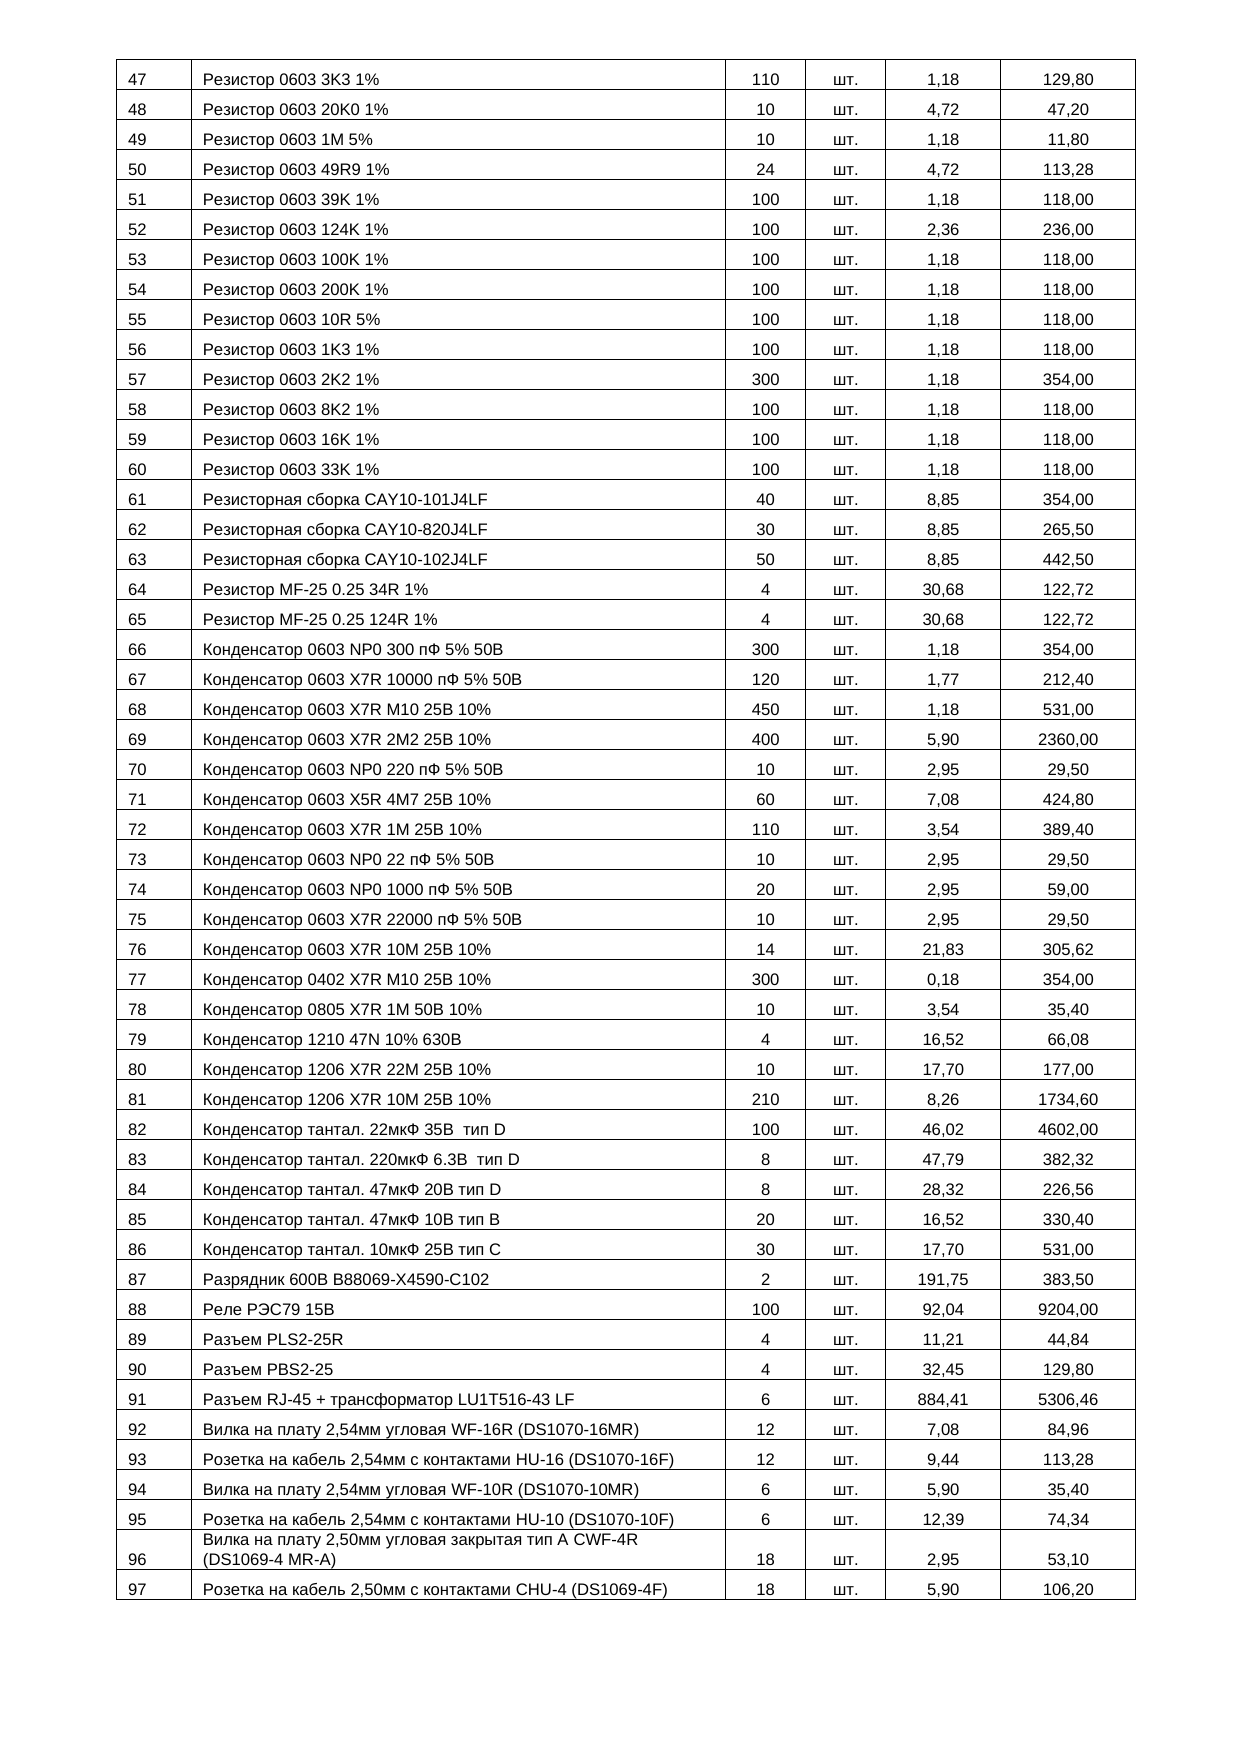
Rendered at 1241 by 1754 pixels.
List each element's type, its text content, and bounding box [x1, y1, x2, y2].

table_cell шт. [806, 480, 885, 509]
table_cell 10 [726, 990, 805, 1019]
table_cell 14 [726, 930, 805, 959]
table_cell 7,08 [886, 1410, 1000, 1439]
table_cell шт. [806, 60, 885, 89]
table_cell 8,85 [886, 510, 1000, 539]
table_cell 5306,46 [1001, 1380, 1135, 1409]
table_cell Конденсатор 1206 X7R 10M 25B 10% [192, 1080, 725, 1109]
table_cell 20 [726, 870, 805, 899]
table_cell 330,40 [1001, 1200, 1135, 1229]
table_cell 10 [726, 1050, 805, 1079]
table_cell 100 [726, 450, 805, 479]
table_cell 1,18 [886, 270, 1000, 299]
table_cell Конденсатор 0603 NP0 220 пФ 5% 50В [192, 750, 725, 779]
table_cell 106,20 [1001, 1570, 1135, 1598]
table_cell 1,18 [886, 60, 1000, 89]
table_cell 2,95 [886, 750, 1000, 779]
table_cell 17,70 [886, 1230, 1000, 1259]
table_cell 400 [726, 720, 805, 749]
table_cell [117, 660, 191, 689]
table_cell [117, 90, 191, 119]
table_cell 442,50 [1001, 540, 1135, 569]
table_cell 118,00 [1001, 420, 1135, 449]
table_cell [117, 600, 191, 629]
table_cell 100 [726, 180, 805, 209]
table_cell Конденсатор 1210 47N 10% 630B [192, 1020, 725, 1049]
table_cell шт. [806, 720, 885, 749]
table_cell 2,36 [886, 210, 1000, 239]
table_cell 129,80 [1001, 60, 1135, 89]
table_cell Резисторная сборка CAY10-101J4LF [192, 480, 725, 509]
table_cell 12 [726, 1440, 805, 1469]
table_cell 191,75 [886, 1260, 1000, 1289]
table_cell 2,95 [886, 840, 1000, 869]
table_cell [117, 690, 191, 719]
table_cell Резистор 0603 1K3 1% [192, 330, 725, 359]
table_cell [117, 1200, 191, 1229]
table_cell 1,18 [886, 420, 1000, 449]
table_cell 12,39 [886, 1500, 1000, 1529]
table_cell шт. [806, 1350, 885, 1379]
table_cell Реле РЭС79 15В [192, 1290, 725, 1319]
table_cell 30 [726, 1230, 805, 1259]
table_cell шт. [806, 1230, 885, 1259]
table_cell 29,50 [1001, 900, 1135, 929]
table_cell [117, 1140, 191, 1169]
table_cell [117, 1080, 191, 1109]
table_cell Резистор 0603 2K2 1% [192, 360, 725, 389]
table_cell шт. [806, 1200, 885, 1229]
table_cell шт. [806, 1020, 885, 1049]
table_cell Резистор 0603 100K 1% [192, 240, 725, 269]
table_cell Конденсатор 0603 X7R 10000 пФ 5% 50В [192, 660, 725, 689]
table_cell Конденсатор 1206 X7R 22M 25B 10% [192, 1050, 725, 1079]
table_cell шт. [806, 990, 885, 1019]
table_cell 10 [726, 120, 805, 149]
table_cell 4602,00 [1001, 1110, 1135, 1139]
table_cell [117, 870, 191, 899]
table_cell Резисторная сборка CAY10-102J4LF [192, 540, 725, 569]
table_cell 2360,00 [1001, 720, 1135, 749]
table_cell 226,56 [1001, 1170, 1135, 1199]
table_cell [117, 570, 191, 599]
table_cell [117, 60, 191, 89]
table_cell 110 [726, 60, 805, 89]
table_cell [117, 1470, 191, 1499]
table_cell 1,18 [886, 330, 1000, 359]
table_cell [117, 960, 191, 989]
table_cell 531,00 [1001, 1230, 1135, 1259]
table_cell Резистор 0603 8K2 1% [192, 390, 725, 419]
table_cell 100 [726, 240, 805, 269]
table_cell 30 [726, 510, 805, 539]
table_cell 450 [726, 690, 805, 719]
table_cell [117, 780, 191, 809]
table_cell 4 [726, 1350, 805, 1379]
table_cell Резисторная сборка CAY10-820J4LF [192, 510, 725, 539]
table_cell 44,84 [1001, 1320, 1135, 1349]
table_cell [117, 1440, 191, 1469]
table_cell Резистор 0603 20K0 1% [192, 90, 725, 119]
table_cell шт. [806, 600, 885, 629]
table_cell 1,18 [886, 300, 1000, 329]
table_cell [117, 150, 191, 179]
table_cell 35,40 [1001, 990, 1135, 1019]
table_cell Разъем PBS2-25 [192, 1350, 725, 1379]
table_cell [117, 630, 191, 659]
table_cell 100 [726, 390, 805, 419]
table_cell 5,90 [886, 1470, 1000, 1499]
table_cell [117, 480, 191, 509]
table_cell 28,32 [886, 1170, 1000, 1199]
table_cell [117, 180, 191, 209]
table_cell 177,00 [1001, 1050, 1135, 1079]
table_cell 122,72 [1001, 600, 1135, 629]
table_cell [117, 300, 191, 329]
table_cell [117, 1110, 191, 1139]
table_cell шт. [806, 1170, 885, 1199]
table_cell Конденсатор 0603 NP0 22 пФ 5% 50В [192, 840, 725, 869]
table_cell шт. [806, 900, 885, 929]
table_cell 884,41 [886, 1380, 1000, 1409]
table_cell [117, 1350, 191, 1379]
table_cell 21,83 [886, 930, 1000, 959]
table_cell 300 [726, 360, 805, 389]
table_cell Конденсатор тантал. 10мкФ 25В тип С [192, 1230, 725, 1259]
table_cell 16,52 [886, 1200, 1000, 1229]
table_cell 74,34 [1001, 1500, 1135, 1529]
table_cell 110 [726, 810, 805, 839]
table_cell шт. [806, 1320, 885, 1349]
table_cell шт. [806, 1440, 885, 1469]
table_cell Резистор 0603 1M 5% [192, 120, 725, 149]
table_cell Конденсатор 0603 X7R 1M 25B 10% [192, 810, 725, 839]
table_cell 59,00 [1001, 870, 1135, 899]
table_cell [117, 1320, 191, 1349]
table_cell 16,52 [886, 1020, 1000, 1049]
table_cell [117, 360, 191, 389]
table_cell 1,18 [886, 240, 1000, 269]
table_cell шт. [806, 780, 885, 809]
table_cell [117, 510, 191, 539]
table_cell шт. [806, 1080, 885, 1109]
table_cell 2,95 [886, 900, 1000, 929]
table_cell Вилка на плату 2,54мм угловая WF-16R (DS1070-16MR) [192, 1410, 725, 1439]
table_cell [117, 240, 191, 269]
table_cell 1734,60 [1001, 1080, 1135, 1109]
table_cell 1,77 [886, 660, 1000, 689]
table_cell [117, 1500, 191, 1529]
table_cell 389,40 [1001, 810, 1135, 839]
table_cell 118,00 [1001, 390, 1135, 419]
table_cell Резистор 0603 39K 1% [192, 180, 725, 209]
table_cell шт. [806, 420, 885, 449]
table_cell шт. [806, 960, 885, 989]
table_cell 5,90 [886, 720, 1000, 749]
table_cell 60 [726, 780, 805, 809]
table_cell [117, 750, 191, 779]
table_cell Конденсатор тантал. 47мкФ 20В тип D [192, 1170, 725, 1199]
table_cell 100 [726, 270, 805, 299]
table_cell [117, 450, 191, 479]
table_cell шт. [806, 90, 885, 119]
table_cell [117, 1020, 191, 1049]
table_cell 50 [726, 540, 805, 569]
table_cell шт. [806, 750, 885, 779]
table_cell 118,00 [1001, 300, 1135, 329]
table_cell [117, 1050, 191, 1079]
table_cell шт. [806, 450, 885, 479]
table_cell 354,00 [1001, 630, 1135, 659]
table_cell [117, 540, 191, 569]
table_cell 30,68 [886, 600, 1000, 629]
table_cell шт. [806, 1380, 885, 1409]
table_cell 12 [726, 1410, 805, 1439]
table_cell 1,18 [886, 120, 1000, 149]
table_cell шт. [806, 660, 885, 689]
table_cell Разъем RJ-45 + трансформатор LU1T516-43 LF [192, 1380, 725, 1409]
table_cell 20 [726, 1200, 805, 1229]
table_cell 383,50 [1001, 1260, 1135, 1289]
table_cell 100 [726, 420, 805, 449]
table_cell шт. [806, 630, 885, 659]
table_cell 100 [726, 1290, 805, 1319]
table_cell 382,32 [1001, 1140, 1135, 1169]
table_cell 1,18 [886, 450, 1000, 479]
table_cell Резистор 0603 3K3 1% [192, 60, 725, 89]
table_cell Резистор 0603 49R9 1% [192, 150, 725, 179]
table_cell 4 [726, 1320, 805, 1349]
table_cell шт. [806, 1140, 885, 1169]
table_cell Конденсатор 0603 X7R 2M2 25В 10% [192, 720, 725, 749]
table_cell [117, 840, 191, 869]
table_cell [117, 1290, 191, 1319]
table_cell 9204,00 [1001, 1290, 1135, 1319]
table_cell [117, 1530, 191, 1568]
table_cell 113,28 [1001, 1440, 1135, 1469]
table_cell 10 [726, 900, 805, 929]
table_cell 1,18 [886, 690, 1000, 719]
table_cell 11,80 [1001, 120, 1135, 149]
table_cell Розетка на кабель 2,50мм с контактами CHU-4 (DS1069-4F) [192, 1570, 725, 1598]
table_cell шт. [806, 510, 885, 539]
table_cell шт. [806, 1530, 885, 1568]
table_cell 3,54 [886, 810, 1000, 839]
table_cell Конденсатор 0402 X7R M10 25В 10% [192, 960, 725, 989]
table_cell 354,00 [1001, 480, 1135, 509]
table_cell 9,44 [886, 1440, 1000, 1469]
table_cell шт. [806, 570, 885, 599]
table_cell 300 [726, 960, 805, 989]
table_cell 100 [726, 300, 805, 329]
table_cell 8 [726, 1140, 805, 1169]
table_cell 40 [726, 480, 805, 509]
table_cell шт. [806, 240, 885, 269]
table_cell 84,96 [1001, 1410, 1135, 1439]
table_cell Конденсатор тантал. 220мкФ 6.3В тип D [192, 1140, 725, 1169]
table_cell Резистор 0603 33K 1% [192, 450, 725, 479]
table_cell 46,02 [886, 1110, 1000, 1139]
table_cell 66,08 [1001, 1020, 1135, 1049]
table_cell шт. [806, 1500, 885, 1529]
table_cell Вилка на плату 2,54мм угловая WF-10R (DS1070-10MR) [192, 1470, 725, 1499]
table_cell 2 [726, 1260, 805, 1289]
table_cell шт. [806, 120, 885, 149]
table_cell шт. [806, 690, 885, 719]
table_cell Вилка на плату 2,50мм угловая закрытая тип А CWF-4R (DS1069-4 MR-A) [192, 1530, 725, 1568]
table_cell Конденсатор 0603 X7R M10 25В 10% [192, 690, 725, 719]
table_cell Резистор MF-25 0.25 124R 1% [192, 600, 725, 629]
table_cell 7,08 [886, 780, 1000, 809]
table_cell 1,18 [886, 360, 1000, 389]
table_cell [117, 900, 191, 929]
table_cell 531,00 [1001, 690, 1135, 719]
table_cell 100 [726, 330, 805, 359]
table_cell 354,00 [1001, 360, 1135, 389]
table_cell 265,50 [1001, 510, 1135, 539]
table_cell [117, 1570, 191, 1598]
table_cell шт. [806, 180, 885, 209]
table_cell [117, 810, 191, 839]
table_cell 122,72 [1001, 570, 1135, 599]
table_cell шт. [806, 270, 885, 299]
table_cell шт. [806, 330, 885, 359]
table_cell 29,50 [1001, 750, 1135, 779]
table_cell [117, 720, 191, 749]
table_cell 6 [726, 1470, 805, 1499]
table_cell шт. [806, 1050, 885, 1079]
table_cell 4 [726, 570, 805, 599]
table_cell 300 [726, 630, 805, 659]
table_cell 305,62 [1001, 930, 1135, 959]
table_cell 8 [726, 1170, 805, 1199]
table_cell 47,79 [886, 1140, 1000, 1169]
table_cell [117, 990, 191, 1019]
table_cell шт. [806, 840, 885, 869]
table_cell 113,28 [1001, 150, 1135, 179]
table_cell Резистор 0603 10R 5% [192, 300, 725, 329]
table_cell 118,00 [1001, 450, 1135, 479]
table_cell [117, 270, 191, 299]
table_cell Конденсатор 0805 X7R 1М 50В 10% [192, 990, 725, 1019]
table_cell 118,00 [1001, 180, 1135, 209]
table_cell 118,00 [1001, 330, 1135, 359]
table_cell 92,04 [886, 1290, 1000, 1319]
table_cell 4,72 [886, 150, 1000, 179]
table_cell шт. [806, 1570, 885, 1598]
table_cell 35,40 [1001, 1470, 1135, 1499]
table_cell 2,95 [886, 1530, 1000, 1568]
table_cell Конденсатор 0603 NP0 300 пФ 5% 50В [192, 630, 725, 659]
table_cell 5,90 [886, 1570, 1000, 1598]
table_cell 10 [726, 840, 805, 869]
table_cell 53,10 [1001, 1530, 1135, 1568]
table_cell 24 [726, 150, 805, 179]
table_cell 129,80 [1001, 1350, 1135, 1379]
table_cell 1,18 [886, 390, 1000, 419]
table_cell 11,21 [886, 1320, 1000, 1349]
table_cell 210 [726, 1080, 805, 1109]
table_cell Конденсатор тантал. 22мкФ 35В тип D [192, 1110, 725, 1139]
table_cell Резистор 0603 124K 1% [192, 210, 725, 239]
table_cell [117, 1410, 191, 1439]
table_cell [117, 1170, 191, 1199]
table_cell 4,72 [886, 90, 1000, 119]
table_cell 118,00 [1001, 270, 1135, 299]
table_cell 100 [726, 1110, 805, 1139]
table_cell 3,54 [886, 990, 1000, 1019]
table_cell 30,68 [886, 570, 1000, 599]
table_cell Резистор 0603 16K 1% [192, 420, 725, 449]
table_cell 120 [726, 660, 805, 689]
table_cell 1,18 [886, 630, 1000, 659]
table_cell [117, 1380, 191, 1409]
table_cell 8,85 [886, 480, 1000, 509]
table_cell 236,00 [1001, 210, 1135, 239]
table_cell 17,70 [886, 1050, 1000, 1079]
table_cell 6 [726, 1500, 805, 1529]
table_cell шт. [806, 210, 885, 239]
table_cell 8,85 [886, 540, 1000, 569]
table_cell [117, 420, 191, 449]
table_cell 424,80 [1001, 780, 1135, 809]
table_cell 1,18 [886, 180, 1000, 209]
table_cell 4 [726, 600, 805, 629]
table_cell 2,95 [886, 870, 1000, 899]
table_cell Конденсатор тантал. 47мкФ 10В тип В [192, 1200, 725, 1229]
table_cell шт. [806, 540, 885, 569]
table_cell 0,18 [886, 960, 1000, 989]
table_cell 10 [726, 750, 805, 779]
table_cell шт. [806, 930, 885, 959]
table_cell шт. [806, 150, 885, 179]
table_cell Розетка на кабель 2,54мм с контактами HU-16 (DS1070-16F) [192, 1440, 725, 1469]
table_cell [117, 1260, 191, 1289]
table_cell 212,40 [1001, 660, 1135, 689]
table_cell шт. [806, 390, 885, 419]
table_cell Конденсатор 0603 X7R 10M 25B 10% [192, 930, 725, 959]
table_cell шт. [806, 1110, 885, 1139]
table_cell [117, 120, 191, 149]
table_cell шт. [806, 1410, 885, 1439]
table_cell шт. [806, 1290, 885, 1319]
table_cell шт. [806, 300, 885, 329]
table_cell шт. [806, 1260, 885, 1289]
table_cell [117, 1230, 191, 1259]
table_cell [117, 210, 191, 239]
table_cell 18 [726, 1570, 805, 1598]
table_cell 6 [726, 1380, 805, 1409]
table_cell шт. [806, 870, 885, 899]
table_cell шт. [806, 1470, 885, 1499]
table_cell Резистор MF-25 0.25 34R 1% [192, 570, 725, 599]
table_cell 100 [726, 210, 805, 239]
table_cell 32,45 [886, 1350, 1000, 1379]
table_cell Конденсатор 0603 X5R 4M7 25B 10% [192, 780, 725, 809]
table_cell 118,00 [1001, 240, 1135, 269]
table_cell [117, 390, 191, 419]
table_cell шт. [806, 360, 885, 389]
table_cell Резистор 0603 200K 1% [192, 270, 725, 299]
table_cell [117, 930, 191, 959]
table_cell Разъем PLS2-25R [192, 1320, 725, 1349]
table_cell 29,50 [1001, 840, 1135, 869]
table_cell Конденсатор 0603 NP0 1000 пФ 5% 50В [192, 870, 725, 899]
table_cell Разрядник 600В В88069-Х4590-С102 [192, 1260, 725, 1289]
table_cell шт. [806, 810, 885, 839]
table_cell 18 [726, 1530, 805, 1568]
table_cell [117, 330, 191, 359]
table_cell 10 [726, 90, 805, 119]
table_cell 47,20 [1001, 90, 1135, 119]
table_cell Конденсатор 0603 X7R 22000 пФ 5% 50В [192, 900, 725, 929]
table_cell 4 [726, 1020, 805, 1049]
table_cell Розетка на кабель 2,54мм с контактами HU-10 (DS1070-10F) [192, 1500, 725, 1529]
table_cell 354,00 [1001, 960, 1135, 989]
table_cell 8,26 [886, 1080, 1000, 1109]
